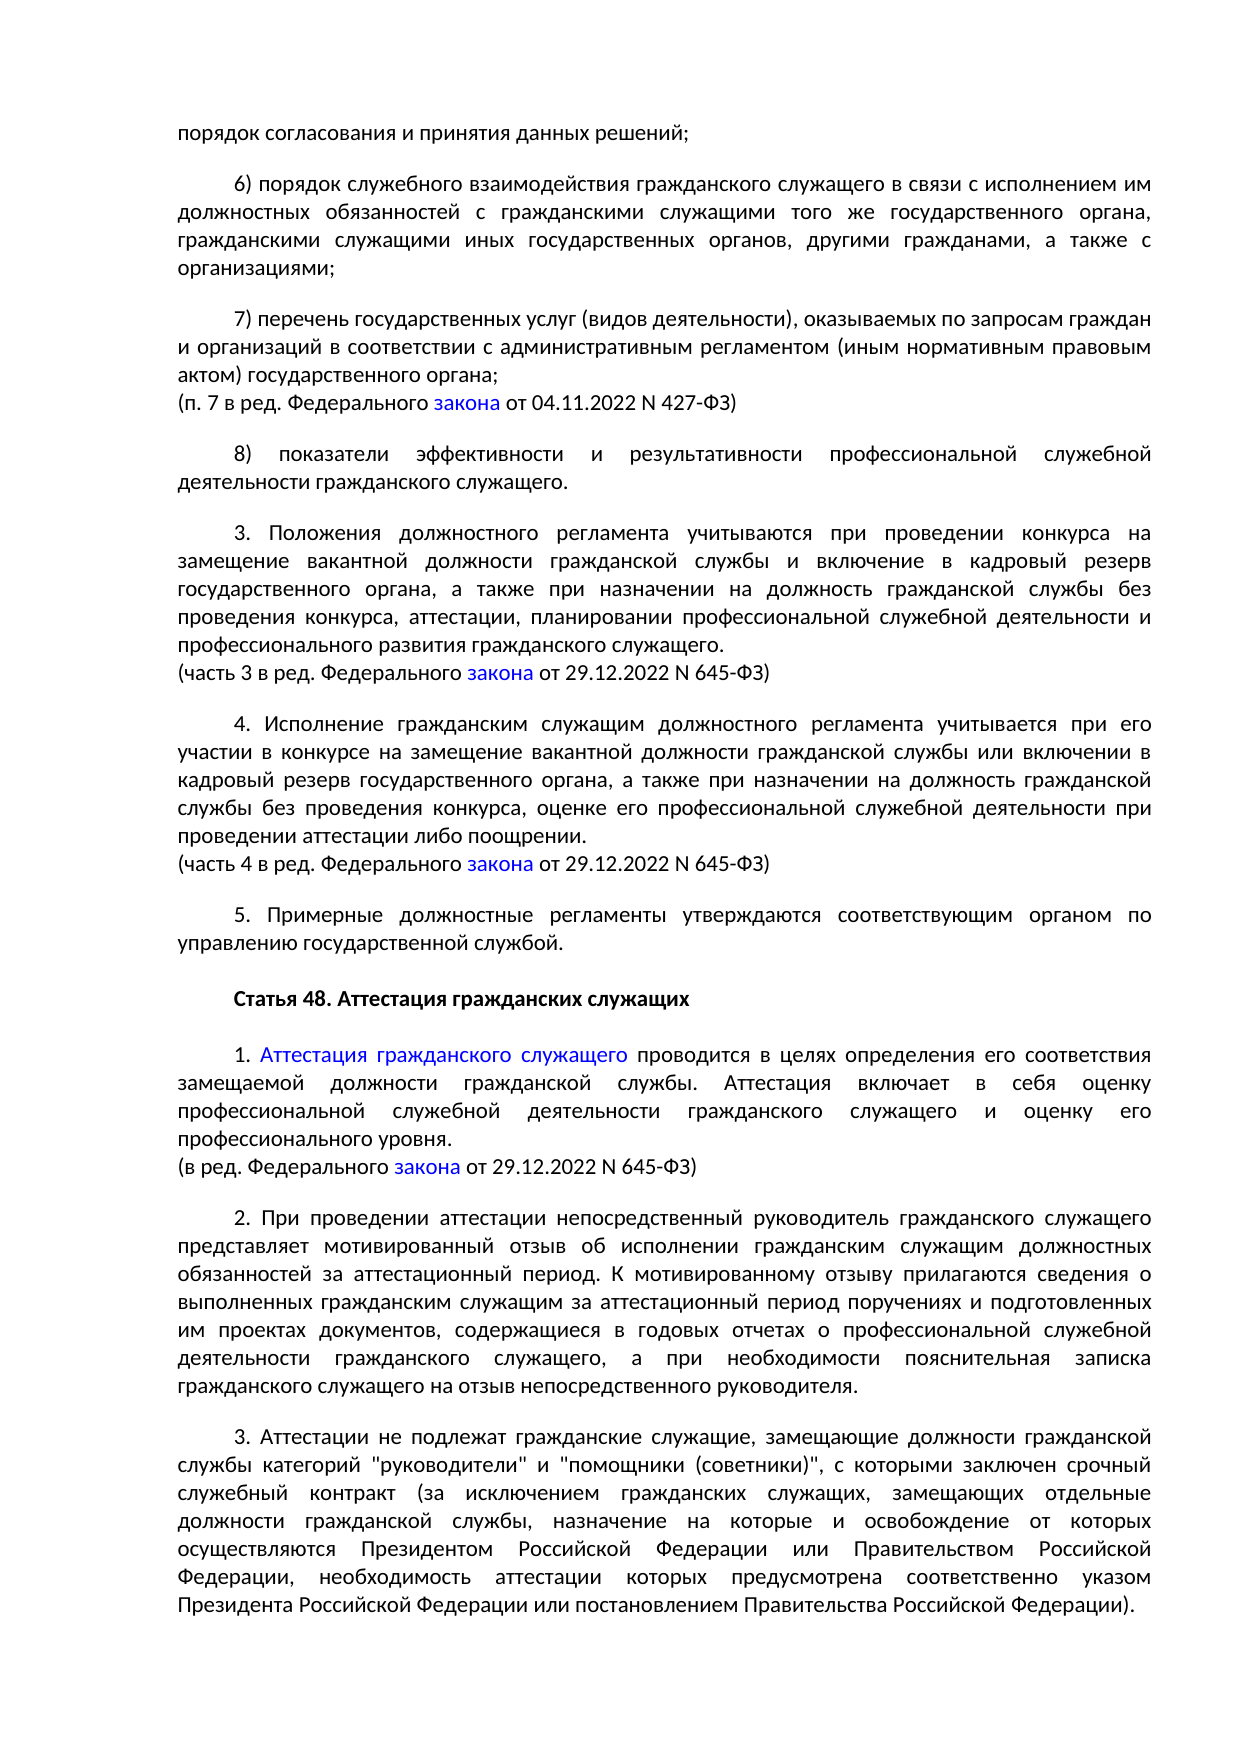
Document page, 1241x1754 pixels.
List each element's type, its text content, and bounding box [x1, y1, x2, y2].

text 3. Положения должностного регламента учитываются при проведении конкурса на замещение вакантной должности гражданской службы и включение в кадровый резерв государственного органа, а также при назначении на должность гражданской службы без проведения конкурса, аттестации, планировании профессиональной служебной деятельности и профессионального развития гражданского служащего. [177, 518, 1152, 658]
text 7) перечень государственных услуг (видов деятельности), оказываемых по запросам граждан и организаций в соответствии с административным регламентом (иным нормативным правовым актом) государственного органа; [177, 304, 1152, 388]
text 5. Примерные должностные регламенты утверждаются соответствующим органом по управлению государственной службой. [177, 900, 1152, 956]
text 8) показатели эффективности и результативности профессиональной служебной деятельности гражданского служащего. [177, 439, 1152, 495]
text 4. Исполнение гражданским служащим должностного регламента учитывается при его участии в конкурсе на замещение вакантной должности гражданской службы или включении в кадровый резерв государственного органа, а также при назначении на должность гражданской службы без проведения конкурса, оценке его профессиональной служебной деятельности при проведении аттестации либо поощрении. [177, 709, 1152, 849]
text (п. 7 в ред. Федерального закона от 04.11.2022 N 427-ФЗ) [177, 388, 1152, 416]
text (в ред. Федерального закона от 29.12.2022 N 645-ФЗ) [177, 1152, 1152, 1180]
text (часть 4 в ред. Федерального закона от 29.12.2022 N 645-ФЗ) [177, 849, 1152, 877]
text 1. Аттестация гражданского служащего проводится в целях определения его соответствия замещаемой должности гражданской службы. Аттестация включает в себя оценку профессиональной служебной деятельности гражданского служащего и оценку его профессионального уровня. [177, 1040, 1152, 1152]
text 2. При проведении аттестации непосредственный руководитель гражданского служащего представляет мотивированный отзыв об исполнении гражданским служащим должностных обязанностей за аттестационный период. К мотивированному отзыву прилагаются сведения о выполненных гражданским служащим за аттестационный период поручениях и подготовленных им проектах документов, содержащиеся в годовых отчетах о профессиональной служебной деятельности гражданского служащего, а при необходимости пояснительная записка гражданского служащего на отзыв непосредственного руководителя. [177, 1203, 1152, 1399]
title Статья 48. Аттестация гражданских служащих [177, 984, 1152, 1012]
text 3. Аттестации не подлежат гражданские служащие, замещающие должности гражданской службы категорий "руководители" и "помощники (советники)", с которыми заключен срочный служебный контракт (за исключением гражданских служащих, замещающих отдельные должности гражданской службы, назначение на которые и освобождение от которых осуществляются Президентом Российской Федерации или Правительством Российской Федерации, необходимость аттестации которых предусмотрена соответственно указом Президента Российской Федерации или постановлением Правительства Российской Федерации). [177, 1422, 1152, 1618]
text (часть 3 в ред. Федерального закона от 29.12.2022 N 645-ФЗ) [177, 658, 1152, 686]
text 6) порядок служебного взаимодействия гражданского служащего в связи с исполнением им должностных обязанностей с гражданскими служащими того же государственного органа, гражданскими служащими иных государственных органов, другими гражданами, а также с организациями; [177, 169, 1152, 281]
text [177, 118, 1152, 146]
